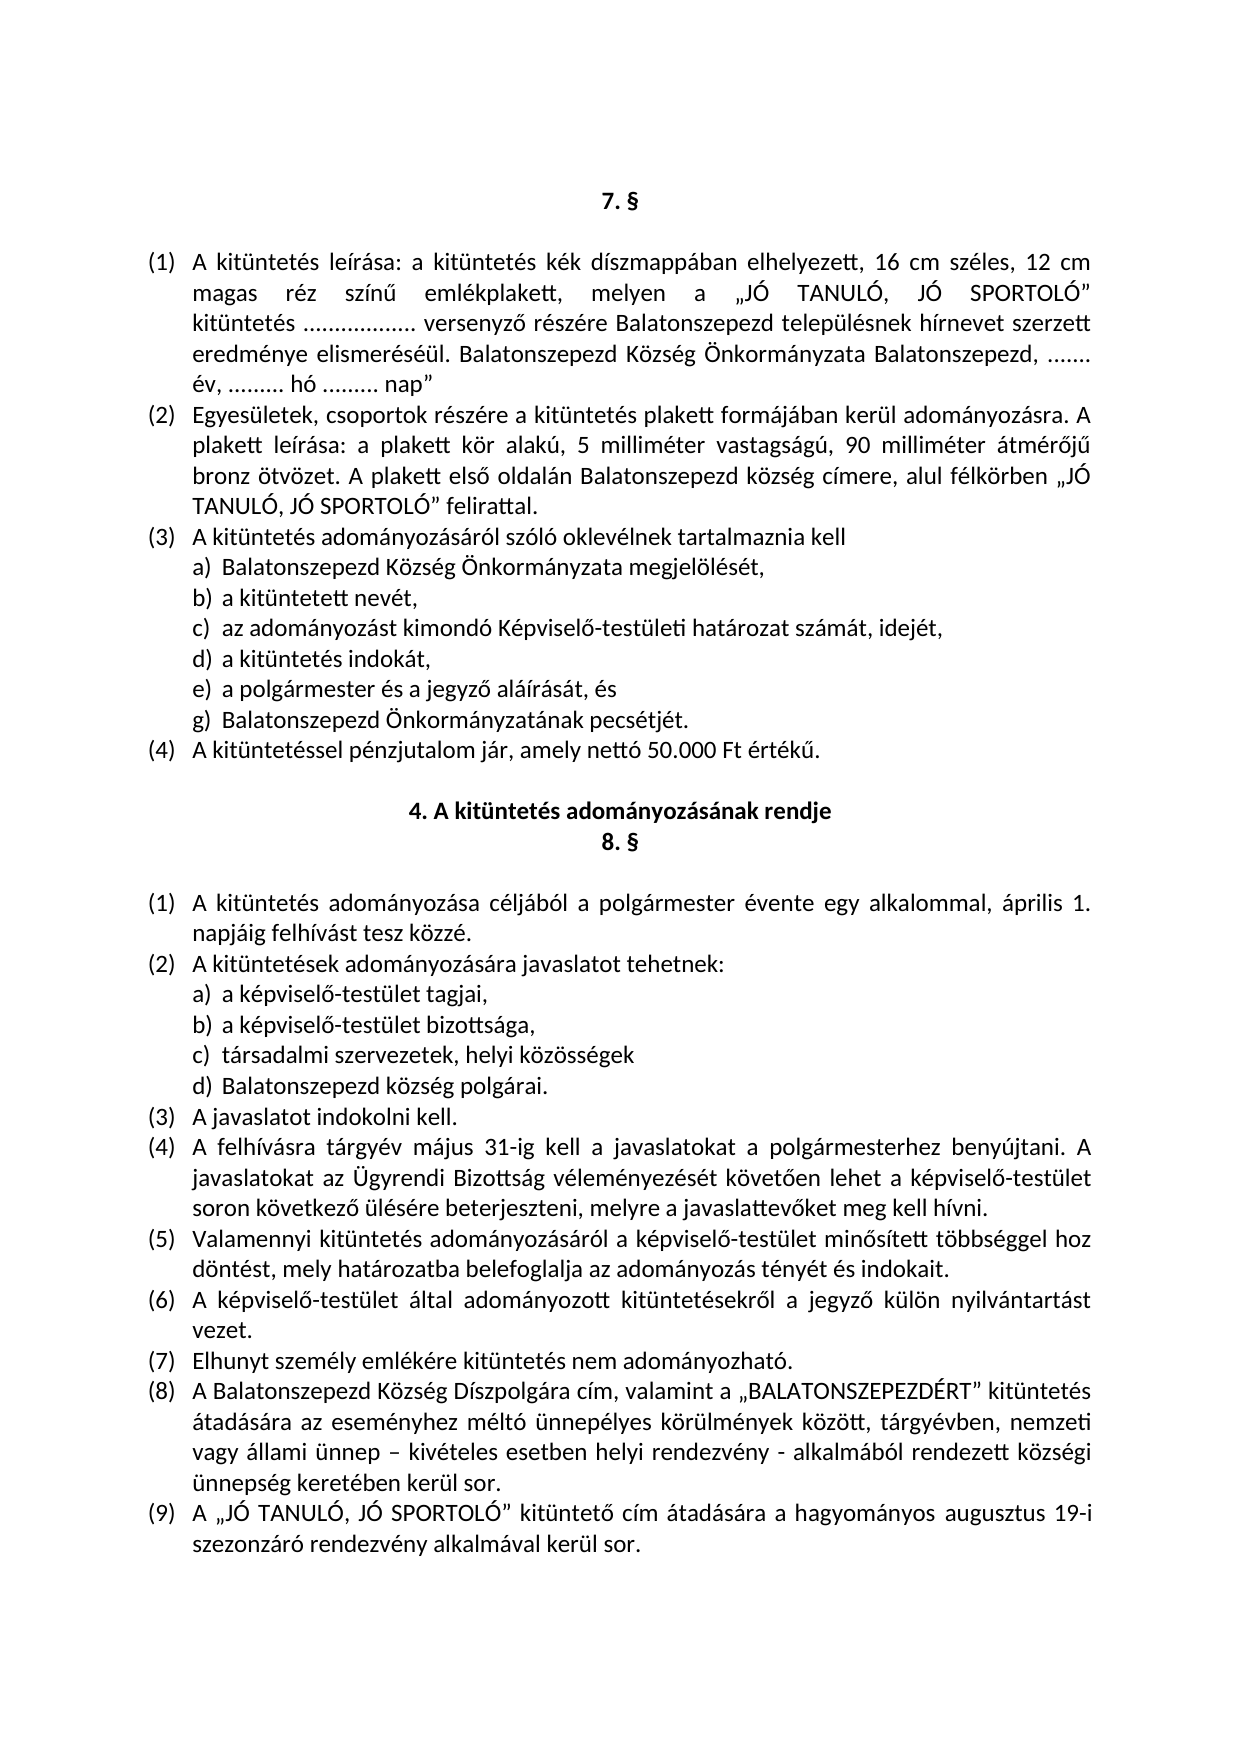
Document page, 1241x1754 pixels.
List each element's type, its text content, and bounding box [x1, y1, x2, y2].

text 7. § [148, 185, 1092, 216]
text a) a képviselő-testület tagjai, [192, 979, 1092, 1009]
text (5) Valamennyi kitüntetés adományozásáról a képviselő-testület minősített többséggel hoz döntést, mely határozatba belefoglalja az adományozás tényét és indokait. [148, 1223, 1092, 1284]
text c) társadalmi szervezetek, helyi közösségek [192, 1040, 1092, 1070]
text (6) A képviselő-testület által adományozott kitüntetésekről a jegyző külön nyilvántartást vezet. [148, 1284, 1092, 1345]
text (3) A javaslatot indokolni kell. [148, 1101, 1092, 1131]
text e) a polgármester és a jegyző aláírását, és [192, 673, 1092, 704]
text a) Balatonszepezd Község Önkormányzata megjelölését, [192, 551, 1092, 582]
text (9) A „JÓ TANULÓ, JÓ SPORTOLÓ” kitüntető cím átadására a hagyományos augusztus 19-i szezonzáró rendezvény alkalmával kerül sor. [148, 1497, 1092, 1558]
text d) a kitüntetés indokát, [192, 643, 1092, 673]
text (4) A kitüntetéssel pénzjutalom jár, amely nettó 50.000 Ft értékű. [148, 734, 1092, 765]
text g) Balatonszepezd Önkormányzatának pecsétjét. [192, 704, 1092, 734]
text b) a kitüntetett nevét, [192, 582, 1092, 612]
text (3) A kitüntetés adományozásáról szóló oklevélnek tartalmaznia kell [148, 521, 1092, 551]
text (4) A felhívásra tárgyév május 31-ig kell a javaslatokat a polgármesterhez benyújtani. A javaslatokat az Ügyrendi Bizottság véleményezését követően lehet a képviselő-testület soron következő ülésére beterjeszteni, melyre a javaslattevőket meg kell hívni. [148, 1131, 1092, 1223]
text 4. A kitüntetés adományozásának rendje [148, 796, 1092, 826]
text b) a képviselő-testület bizottsága, [192, 1009, 1092, 1040]
text (8) A Balatonszepezd Község Díszpolgára cím, valamint a „BALATONSZEPEZDÉRT” kitüntetés átadására az eseményhez méltó ünnepélyes körülmények között, tárgyévben, nemzeti vagy állami ünnep – kivételes esetben helyi rendezvény - alkalmából rendezett községi ünnepség keretében kerül sor. [148, 1375, 1092, 1497]
text (2) Egyesületek, csoportok részére a kitüntetés plakett formájában kerül adományozásra. A plakett leírása: a plakett kör alakú, 5 milliméter vastagságú, 90 milliméter átmérőjű bronz ötvözet. A plakett első oldalán Balatonszepezd község címere, alul félkörben „JÓ TANULÓ, JÓ SPORTOLÓ” felirattal. [148, 399, 1092, 521]
text (7) Elhunyt személy emlékére kitüntetés nem adományozható. [148, 1345, 1092, 1375]
text d) Balatonszepezd község polgárai. [192, 1070, 1092, 1101]
text (1) A kitüntetés adományozása céljából a polgármester évente egy alkalommal, április 1. napjáig felhívást tesz közzé. [148, 887, 1092, 948]
text (1) A kitüntetés leírása: a kitüntetés kék díszmappában elhelyezett, 16 cm széles, 12 cm magas réz színű emlékplakett, melyen a „JÓ TANULÓ, JÓ SPORTOLÓ” kitüntetés .................. versenyző részére Balatonszepezd településnek hírnevet szerzett eredménye elismeréséül. Balatonszepezd Község Önkormányzata Balatonszepezd, ....... év, ......... hó ......... nap” [148, 246, 1092, 399]
text 8. § [148, 826, 1092, 857]
text (2) A kitüntetések adományozására javaslatot tehetnek: [148, 948, 1092, 979]
text c) az adományozást kimondó Képviselő-testületi határozat számát, idejét, [192, 612, 1092, 643]
